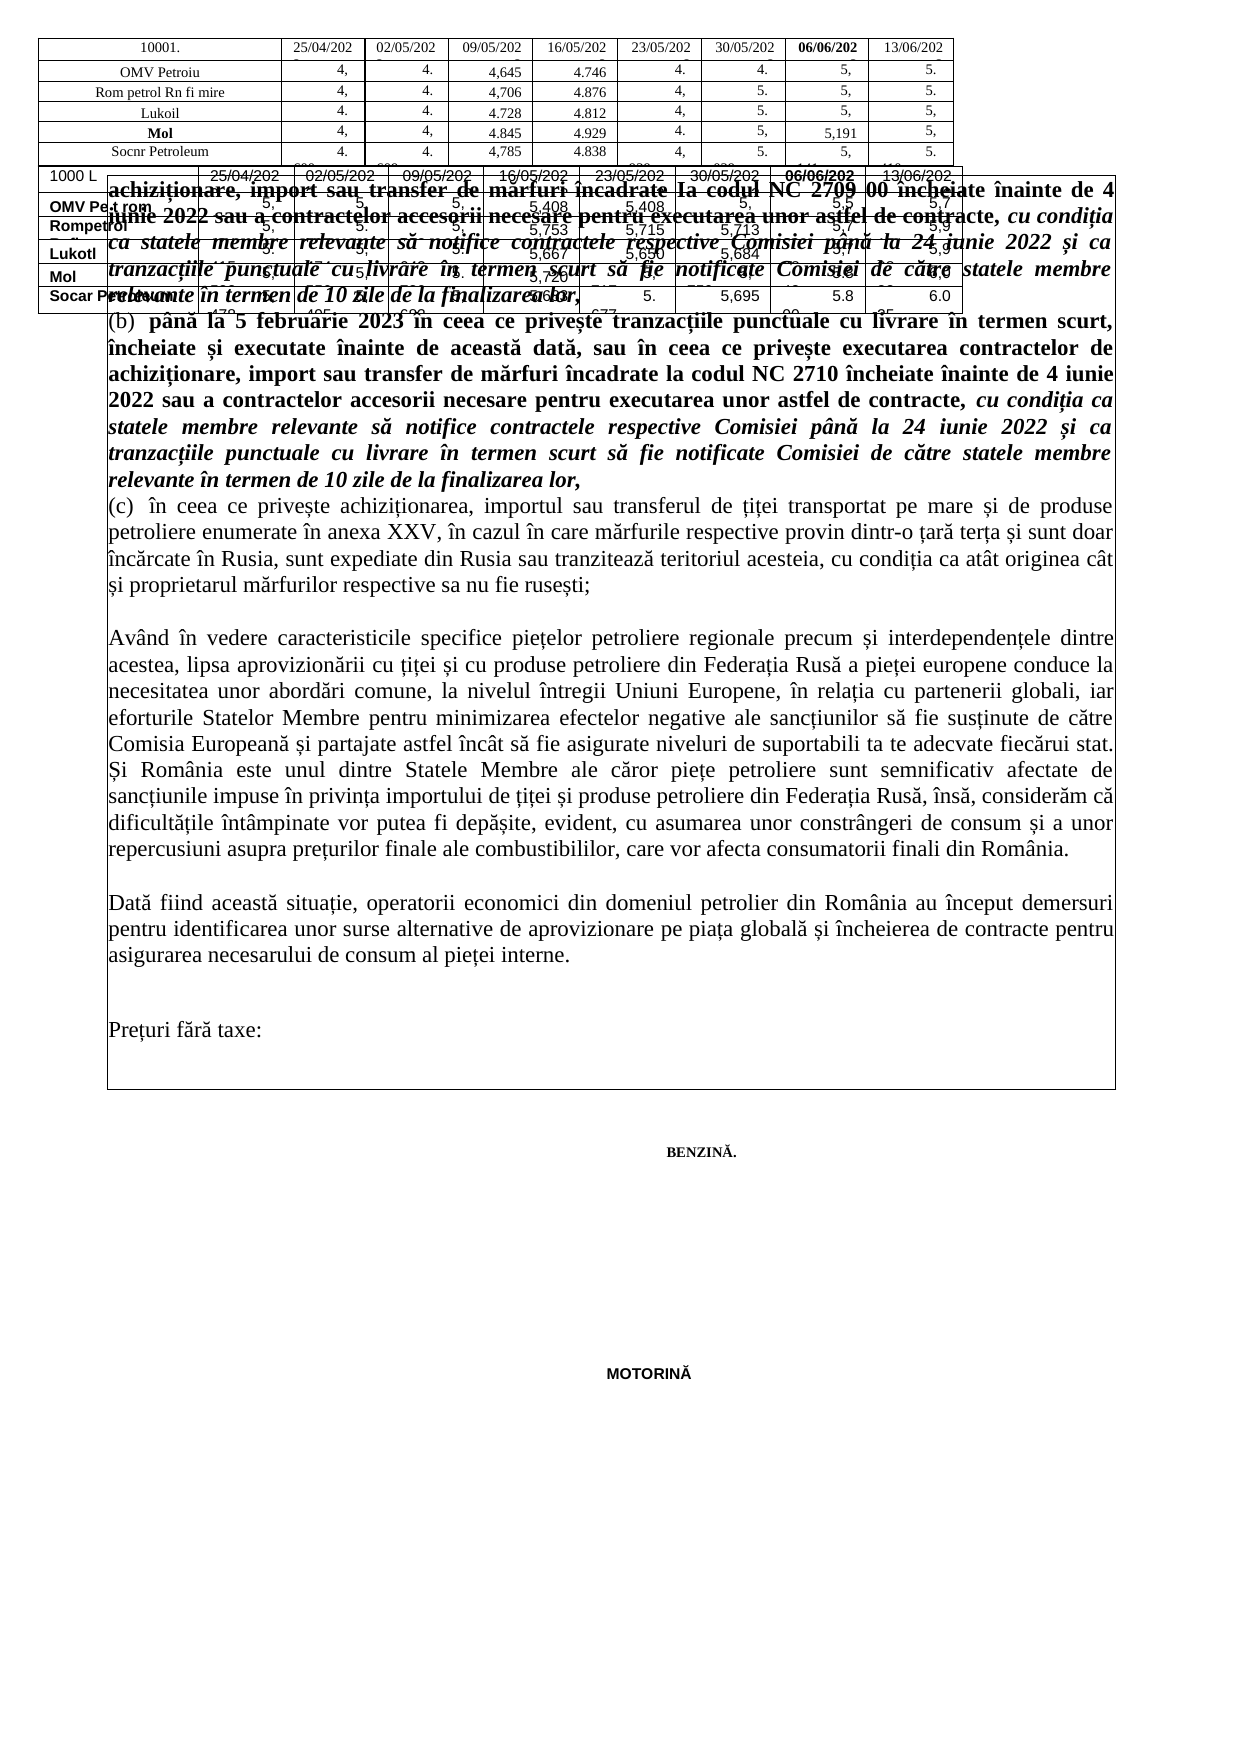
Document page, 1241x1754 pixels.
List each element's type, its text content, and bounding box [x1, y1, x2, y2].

table_cell 4.469 [366, 61, 448, 81]
table_cell 4,636 [282, 122, 364, 142]
table_cell 5.039 [702, 143, 785, 165]
table_cell 5.410 [869, 143, 953, 165]
table_cell OMV Petroiu [39, 61, 281, 81]
table_cell 5.023 [702, 82, 785, 101]
table_cell 4,630 [282, 82, 364, 101]
table_cell Rom petrol Rn fi mire [39, 82, 281, 101]
text Având în vedere caracteristicile specifice piețelor petroliere regionale precum și interdependențele dintre acestea, lipsa aprovizionării cu țiței și cu produse petroliere din Federația Rusă a pieței europene conduce la necesitatea unor abordări comune, la nivelul întregii Uniuni Europene, în relația cu partenerii globali, iar eforturile Statelor Membre pentru minimizarea efectelor negative ale sancțiunilor să fie susținute de către Comisia Europeană și partajate astfel încât să fie asigurate niveluri de suportabili ta te adecvate fiecărui stat. Și România este unul dintre Statele Membre ale căror piețe petroliere sunt semnificativ afectate de sancțiunile impuse în privința importului de țiței și produse petroliere din Federația Rusă, însă, considerăm că dificultățile întâmpinate vor putea fi depășite, evident, cu asumarea unor constrângeri de consum și a unor repercusiuni asupra prețurilor finale ale combustibililor, care vor afecta consumatorii finali din România. [108, 624, 1115, 862]
table_cell 4.812 [533, 102, 617, 121]
table_cell 4,991 [618, 82, 701, 101]
text Dată fiind această situație, operatorii economici din domeniul petrolier din România au început demersuri pentru identificarea unor surse alternative de aprovizionare pe piața globală și încheierea de contracte pentru asigurarea necesarului de consum al pieței interne. [108, 889, 1115, 968]
table_cell 4.929 [533, 122, 617, 142]
table_cell 4.728 [449, 102, 532, 121]
table_cell 4,921 [618, 102, 701, 121]
table_header 1000 L [39, 167, 198, 192]
table_cell 5,409 [869, 122, 953, 142]
table_cell Lukoil [39, 102, 281, 121]
text achiziționare, import sau transfer de mărfuri încadrate Ia codul NC 2709 00 încheiate înainte de 4 iunie 2022 sau a contractelor accesorii necesare pentru executarea unor astfel de contracte, cu condiția ca statele membre relevante să notifice contractele respective Comisiei până la 24 iunie 2022 și ca tranzacțiile punctuale cu livrare în termen scurt să fie notificate Comisiei de către statele membre relevante în termen de 10 zile de la finalizarea lor, [108, 176, 1115, 307]
table_cell 5,122 [786, 82, 868, 101]
table_header 25/04/2022 [282, 39, 364, 60]
table_cell 4.577 [366, 102, 448, 121]
list în ceea ce privește achiziționarea, importul sau transferul de țiței transportat pe mare și de produse petroliere enumerate în anexa XXV, în cazul în care mărfurile respective provin dintr-o țară terța și sunt doar încărcate în Rusia, sunt expediate din Rusia sau tranzitează teritoriul acesteia, cu condiția ca atât originea cât și proprietarul mărfurilor respective sa nu fie rusești; [108, 492, 1115, 597]
table_cell Rompetrol Rafinare [39, 217, 107, 239]
table_cell 5.233 [869, 61, 953, 81]
table_cell 4,645 [449, 61, 532, 81]
list până la 5 februarie 2023 în ceea ce privește tranzacțiile punctuale cu livrare în termen scurt, încheiate și executate înainte de această dată, sau în ceea ce privește executarea contractelor de achiziționare, import sau transfer de mărfuri încadrate la codul NC 2710 încheiate înainte de 4 iunie 2022 sau a contractelor accesorii necesare pentru executarea unor astfel de contracte, cu condiția ca statele membre relevante să notifice contractele respective Comisiei până la 24 iunie 2022 și ca tranzacțiile punctuale cu livrare în termen scurt să fie notificate Comisiei de către statele membre relevante în termen de 10 zile de la finalizarea lor, [108, 307, 1115, 492]
table_cell 4,706 [449, 82, 532, 101]
table_cell 4.845 [449, 122, 532, 142]
table_header 02/05/2022 [366, 39, 448, 60]
table_cell Mol [39, 122, 281, 142]
table_cell Socar Petroleum [39, 287, 107, 312]
table_cell 4.600 [282, 143, 364, 165]
table_cell 4,939 [618, 143, 701, 165]
table_cell Lukotl [39, 240, 107, 262]
text MOTORINĂ [606, 1365, 692, 1383]
table_cell 4,40! [282, 61, 364, 81]
table_cell 4.636 [366, 82, 448, 101]
table_cell OMV Pe t rom [39, 193, 107, 216]
table_cell 4.876 [533, 82, 617, 101]
table_header 06/06/2022 [786, 39, 868, 60]
table_cell 5,115 [786, 102, 868, 121]
table_cell 5,091 [702, 122, 785, 142]
table_cell 5,291 [869, 102, 953, 121]
table_cell 4,785 [449, 143, 532, 165]
text BENZINĂ. [666, 1144, 737, 1160]
table_cell 5,191 [786, 122, 868, 142]
table_cell 4.914 [702, 61, 785, 81]
table_cell Mol [39, 264, 107, 286]
table_header 23/05/2022 [618, 39, 701, 60]
table_cell 4.746 [533, 61, 617, 81]
table_header 10001. [39, 39, 281, 60]
table_cell 5,015 [786, 61, 868, 81]
table_cell 5,141 [786, 143, 868, 165]
table_cell Socnr Petroleum [39, 143, 281, 165]
table_cell 4.543 [282, 102, 364, 121]
table_cell 5.274 [869, 82, 953, 101]
table_cell 4.609 [366, 143, 448, 165]
table_header 09/05/2022 [449, 39, 532, 60]
table_cell 4.813 [618, 61, 701, 81]
table_header 30/05/2022 [702, 39, 785, 60]
table_cell 5.022 [702, 102, 785, 121]
table_cell 4.991 [618, 122, 701, 142]
text Prețuri fără taxe: [108, 1016, 1115, 1042]
table_header 16/05/2022 [533, 39, 617, 60]
table_cell 4,671 [366, 122, 448, 142]
table_header 13/06/2022 [869, 39, 953, 60]
table_cell 4.838 [533, 143, 617, 165]
